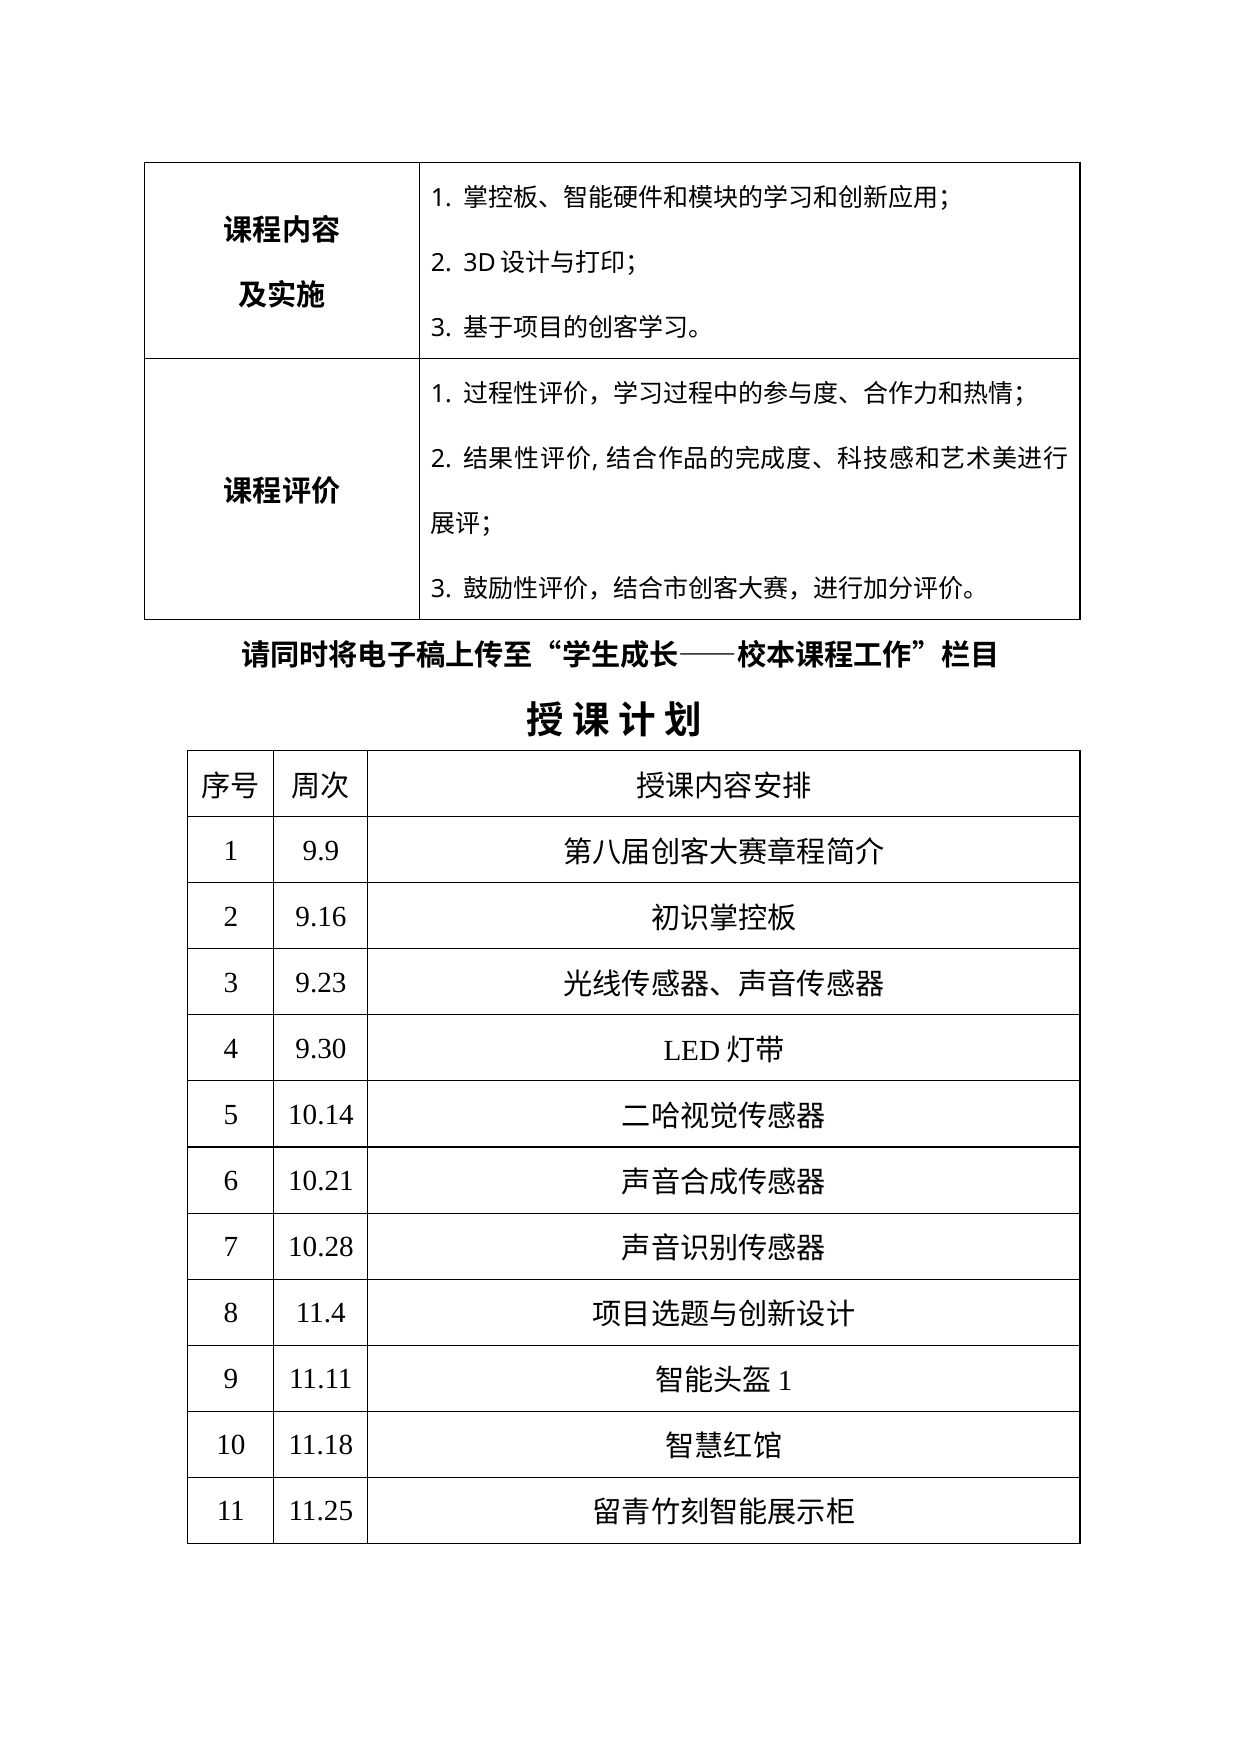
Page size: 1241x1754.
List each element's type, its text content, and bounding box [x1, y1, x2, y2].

table_cell 过程性评价，学习过程中的参与度、合作力和热情； 结果性评价, 结合作品的完成度、科技感和艺术美进行展评； 鼓励性评价，结合市创客大赛，进行加分评价。 [420, 359, 1079, 619]
table_cell 光线传感器、声音传感器 [368, 949, 1079, 1014]
table_cell 5 [188, 1081, 273, 1146]
table_cell 项目选题与创新设计 [368, 1280, 1079, 1344]
table_cell 10 [188, 1412, 273, 1477]
table_cell LED灯带 [368, 1015, 1079, 1080]
table_cell 声音合成传感器 [368, 1148, 1079, 1212]
table_cell 11.11 [274, 1346, 367, 1411]
table_cell 课程评价 [145, 359, 419, 619]
table_cell 7 [188, 1214, 273, 1278]
table_cell 初识掌控板 [368, 883, 1079, 948]
table_cell 11.18 [274, 1412, 367, 1477]
text 授 课 计 划 [187, 685, 1053, 750]
table_cell 课程内容 及实施 [145, 163, 419, 358]
table_cell 留青竹刻智能展示柜 [368, 1478, 1079, 1543]
table_cell 4 [188, 1015, 273, 1080]
table_cell 9.9 [274, 817, 367, 882]
table_cell 11.4 [274, 1280, 367, 1344]
table_cell 智慧红馆 [368, 1412, 1079, 1477]
table_cell 9.16 [274, 883, 367, 948]
table_cell 9.30 [274, 1015, 367, 1080]
table_cell 9.23 [274, 949, 367, 1014]
table_header 序号 [188, 751, 273, 816]
table_header 授课内容安排 [368, 751, 1079, 816]
table_cell 10.28 [274, 1214, 367, 1278]
table_cell 9 [188, 1346, 273, 1411]
table_cell 第八届创客大赛章程简介 [368, 817, 1079, 882]
table_cell 10.21 [274, 1148, 367, 1212]
table_cell 10.14 [274, 1081, 367, 1146]
table_cell 智能头盔1 [368, 1346, 1079, 1411]
table_cell 11 [188, 1478, 273, 1543]
table_cell 掌控板、智能硬件和模块的学习和创新应用； 3D设计与打印； 基于项目的创客学习。 [420, 163, 1079, 358]
table_cell 11.25 [274, 1478, 367, 1543]
table_header 周次 [274, 751, 367, 816]
table_cell 声音识别传感器 [368, 1214, 1079, 1278]
table_cell 二哈视觉传感器 [368, 1081, 1079, 1146]
table_cell 8 [188, 1280, 273, 1344]
table_cell 2 [188, 883, 273, 948]
table_cell 6 [188, 1148, 273, 1212]
table_cell 1 [188, 817, 273, 882]
text 请同时将电子稿上传至“学生成长——校本课程工作”栏目 [187, 620, 1053, 685]
table_cell 3 [188, 949, 273, 1014]
